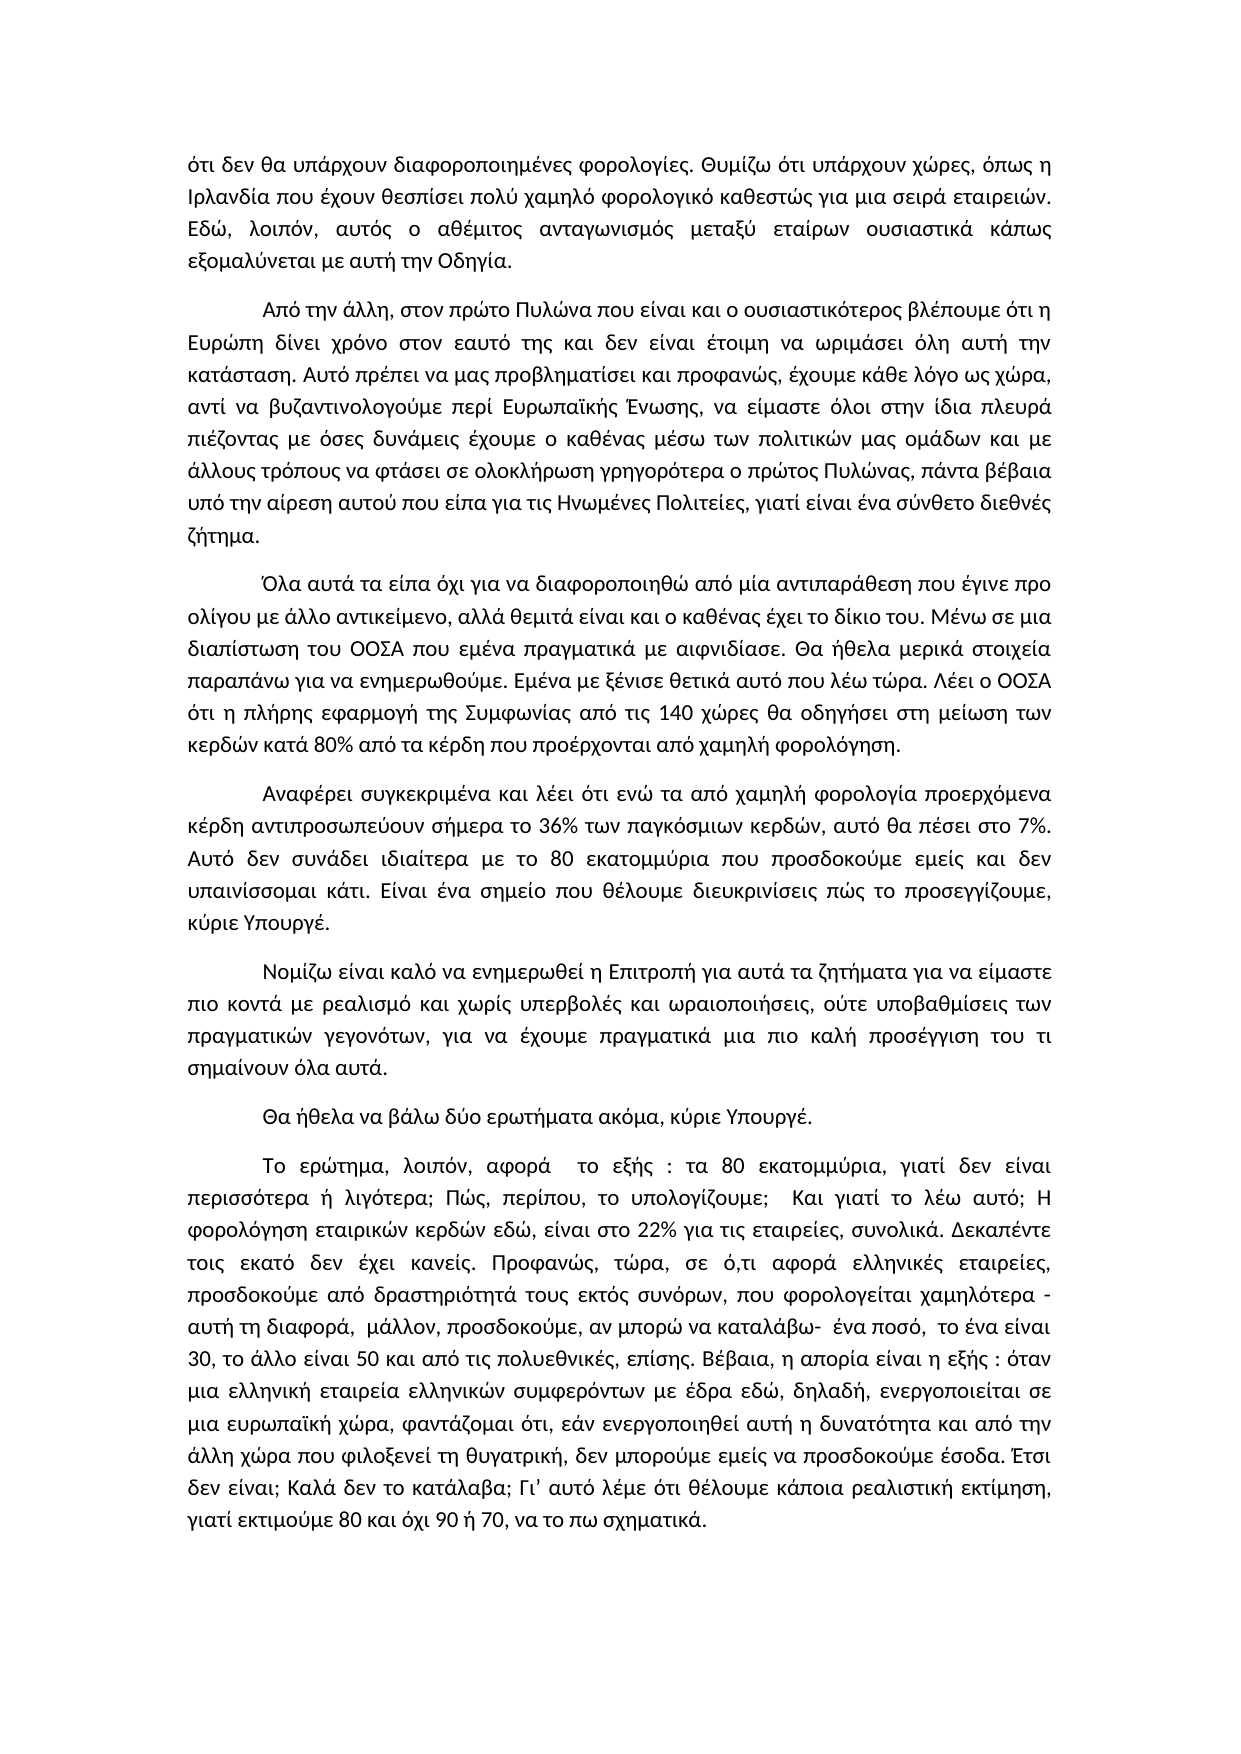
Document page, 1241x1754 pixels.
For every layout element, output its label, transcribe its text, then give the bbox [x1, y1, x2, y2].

text Αναφέρει συγκεκριμένα και λέει ότι ενώ τα από χαμηλή φορολογία προερχόμενα κέρδη αντιπροσωπεύουν σήμερα το 36% των παγκόσμιων κερδών, αυτό θα πέσει στο 7%. Αυτό δεν συνάδει ιδιαίτερα με το 80 εκατομμύρια που προσδοκούμε εμείς και δεν υπαινίσσομαι κάτι. Είναι ένα σημείο που θέλουμε διευκρινίσεις πώς το προσεγγίζουμε, κύριε Υπουργέ. [187, 779, 1053, 936]
text Θα ήθελα να βάλω δύο ερωτήματα ακόμα, κύριε Υπουργέ. [187, 1102, 1053, 1130]
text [187, 150, 1053, 274]
text Όλα αυτά τα είπα όχι για να διαφοροποιηθώ από μία αντιπαράθεση που έγινε προ ολίγου με άλλο αντικείμενο, αλλά θεμιτά είναι και ο καθένας έχει το δίκιο του. Μένω σε μια διαπίστωση του ΟΟΣΑ που εμένα πραγματικά με αιφνιδίασε. Θα ήθελα μερικά στοιχεία παραπάνω για να ενημερωθούμε. Εμένα με ξένισε θετικά αυτό που λέω τώρα. Λέει ο ΟΟΣΑ ότι η πλήρης εφαρμογή της Συμφωνίας από τις 140 χώρες θα οδηγήσει στη μείωση των κερδών κατά 80% από τα κέρδη που προέρχονται από χαμηλή φορολόγηση. [187, 569, 1053, 758]
text Από την άλλη, στον πρώτο Πυλώνα που είναι και ο ουσιαστικότερος βλέπουμε ότι η Ευρώπη δίνει χρόνο στον εαυτό της και δεν είναι έτοιμη να ωριμάσει όλη αυτή την κατάσταση. Αυτό πρέπει να μας προβληματίσει και προφανώς, έχουμε κάθε λόγο ως χώρα, αντί να βυζαντινολογούμε περί Ευρωπαϊκής Ένωσης, να είμαστε όλοι στην ίδια πλευρά πιέζοντας με όσες δυνάμεις έχουμε ο καθένας μέσω των πολιτικών μας ομάδων και με άλλους τρόπους να φτάσει σε ολοκλήρωση γρηγορότερα ο πρώτος Πυλώνας, πάντα βέβαια υπό την αίρεση αυτού που είπα για τις Ηνωμένες Πολιτείες, γιατί είναι ένα σύνθετο διεθνές ζήτημα. [187, 295, 1053, 549]
text Νομίζω είναι καλό να ενημερωθεί η Επιτροπή για αυτά τα ζητήματα για να είμαστε πιο κοντά με ρεαλισμό και χωρίς υπερβολές και ωραιοποιήσεις, ούτε υποβαθμίσεις των πραγματικών γεγονότων, για να έχουμε πραγματικά μια πιο καλή προσέγγιση του τι σημαίνουν όλα αυτά. [187, 957, 1053, 1082]
text Το ερώτημα, λοιπόν, αφορά το εξής : τα 80 εκατομμύρια, γιατί δεν είναι περισσότερα ή λιγότερα; Πώς, περίπου, το υπολογίζουμε; Και γιατί το λέω αυτό; Η φορολόγηση εταιρικών κερδών εδώ, είναι στο 22% για τις εταιρείες, συνολικά. Δεκαπέντε τοις εκατό δεν έχει κανείς. Προφανώς, τώρα, σε ό,τι αφορά ελληνικές εταιρείες, προσδοκούμε από δραστηριότητά τους εκτός συνόρων, που φορολογείται χαμηλότερα - αυτή τη διαφορά, μάλλον, προσδοκούμε, αν μπορώ να καταλάβω- ένα ποσό, το ένα είναι 30, το άλλο είναι 50 και από τις πολυεθνικές, επίσης. Βέβαια, η απορία είναι η εξής : όταν μια ελληνική εταιρεία ελληνικών συμφερόντων με έδρα εδώ, δηλαδή, ενεργοποιείται σε μια ευρωπαϊκή χώρα, φαντάζομαι ότι, εάν ενεργοποιηθεί αυτή η δυνατότητα και από την άλλη χώρα που φιλοξενεί τη θυγατρική, δεν μπορούμε εμείς να προσδοκούμε έσοδα. Έτσι δεν είναι; Καλά δεν το κατάλαβα; Γι’ αυτό λέμε ότι θέλουμε κάποια ρεαλιστική εκτίμηση, γιατί εκτιμούμε 80 και όχι 90 ή 70, να το πω σχηματικά. [187, 1151, 1053, 1533]
